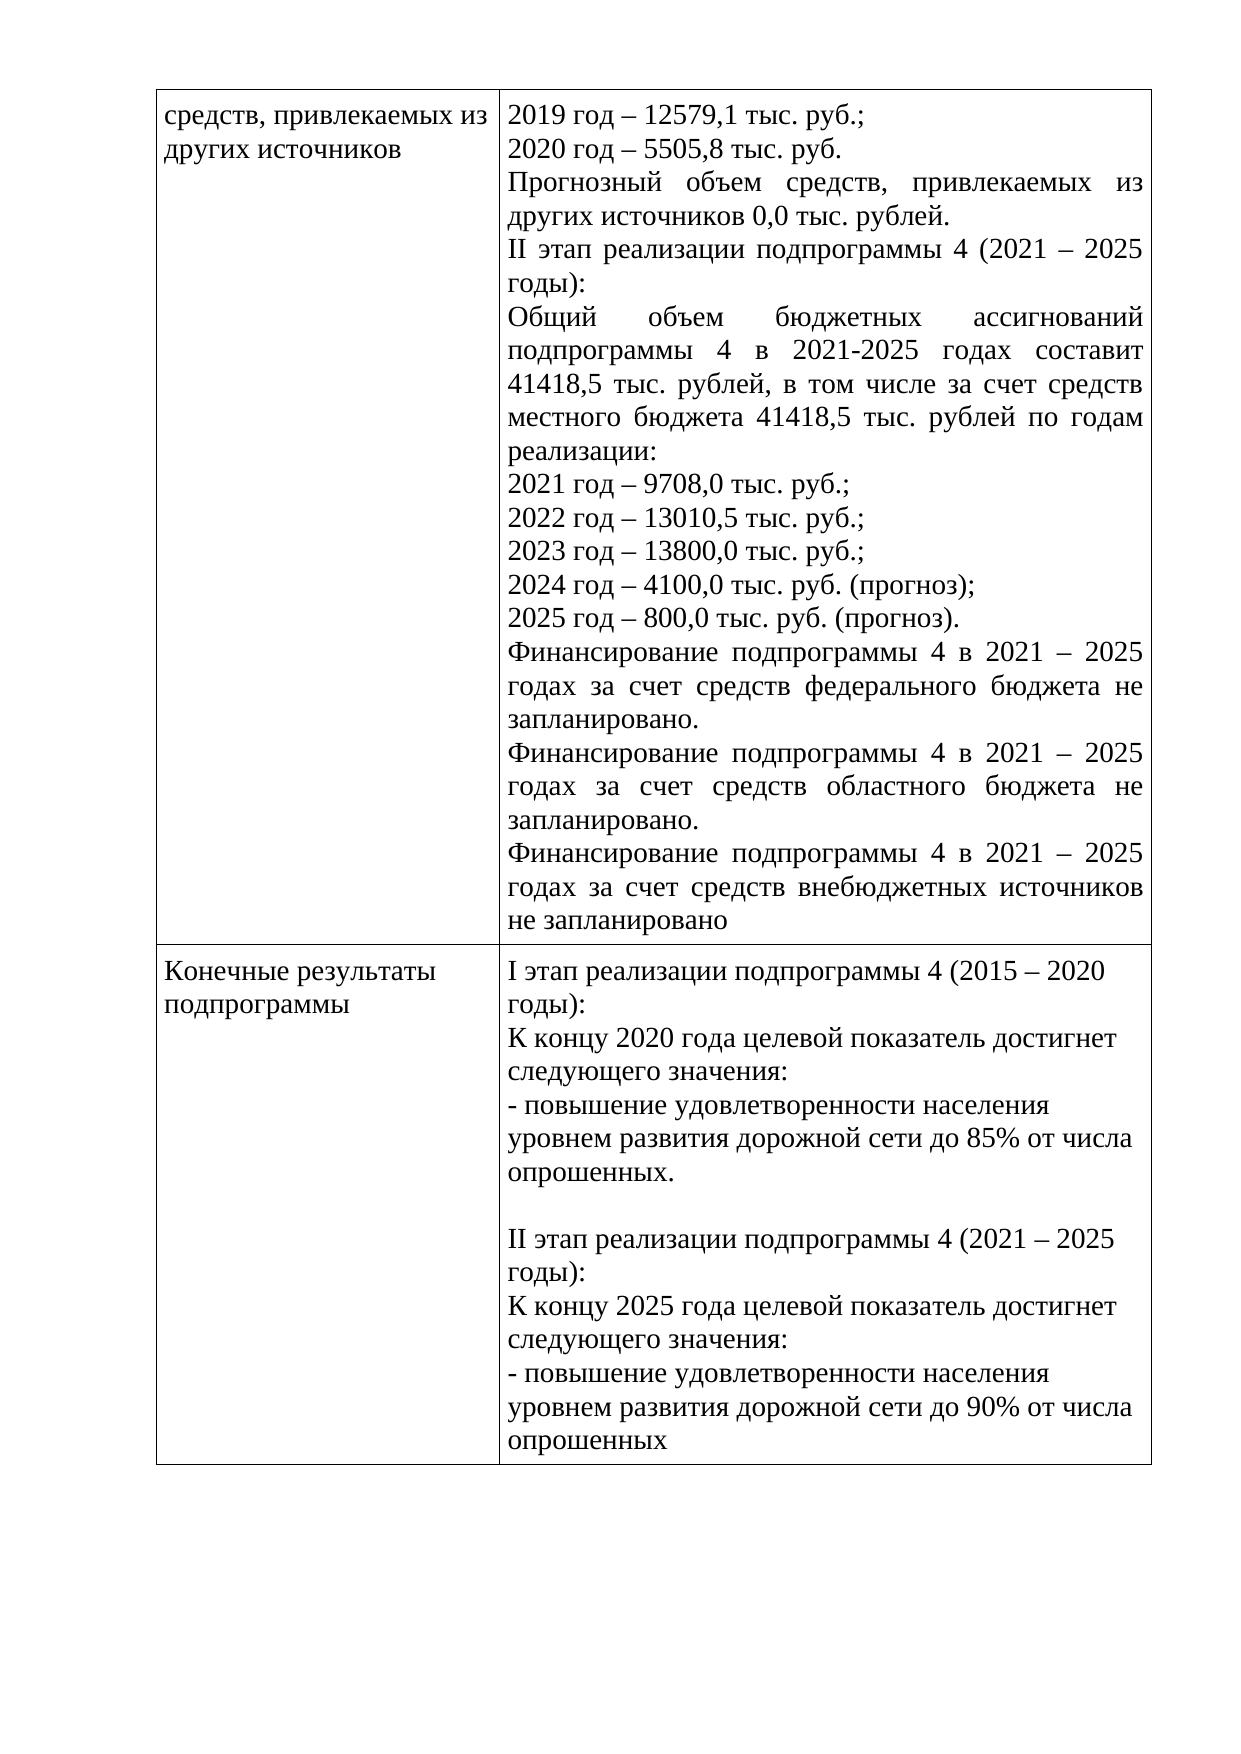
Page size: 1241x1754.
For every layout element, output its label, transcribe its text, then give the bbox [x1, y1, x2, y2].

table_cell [157, 90, 499, 944]
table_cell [500, 90, 1151, 944]
table_cell I этап реализации подпрограммы 4 (2015 – 2020 годы): К концу 2020 года целевой показатель достигнет следующего значения: - повышение удовлетворенности населения уровнем развития дорожной сети до 85% от числа опрошенных. II этап реализации подпрограммы 4 (2021 – 2025 годы): К концу 2025 года целевой показатель достигнет следующего значения: - повышение удовлетворенности населения уровнем развития дорожной сети до 90% от числа опрошенных [500, 945, 1151, 1464]
table_cell Конечные результаты подпрограммы [157, 945, 499, 1464]
